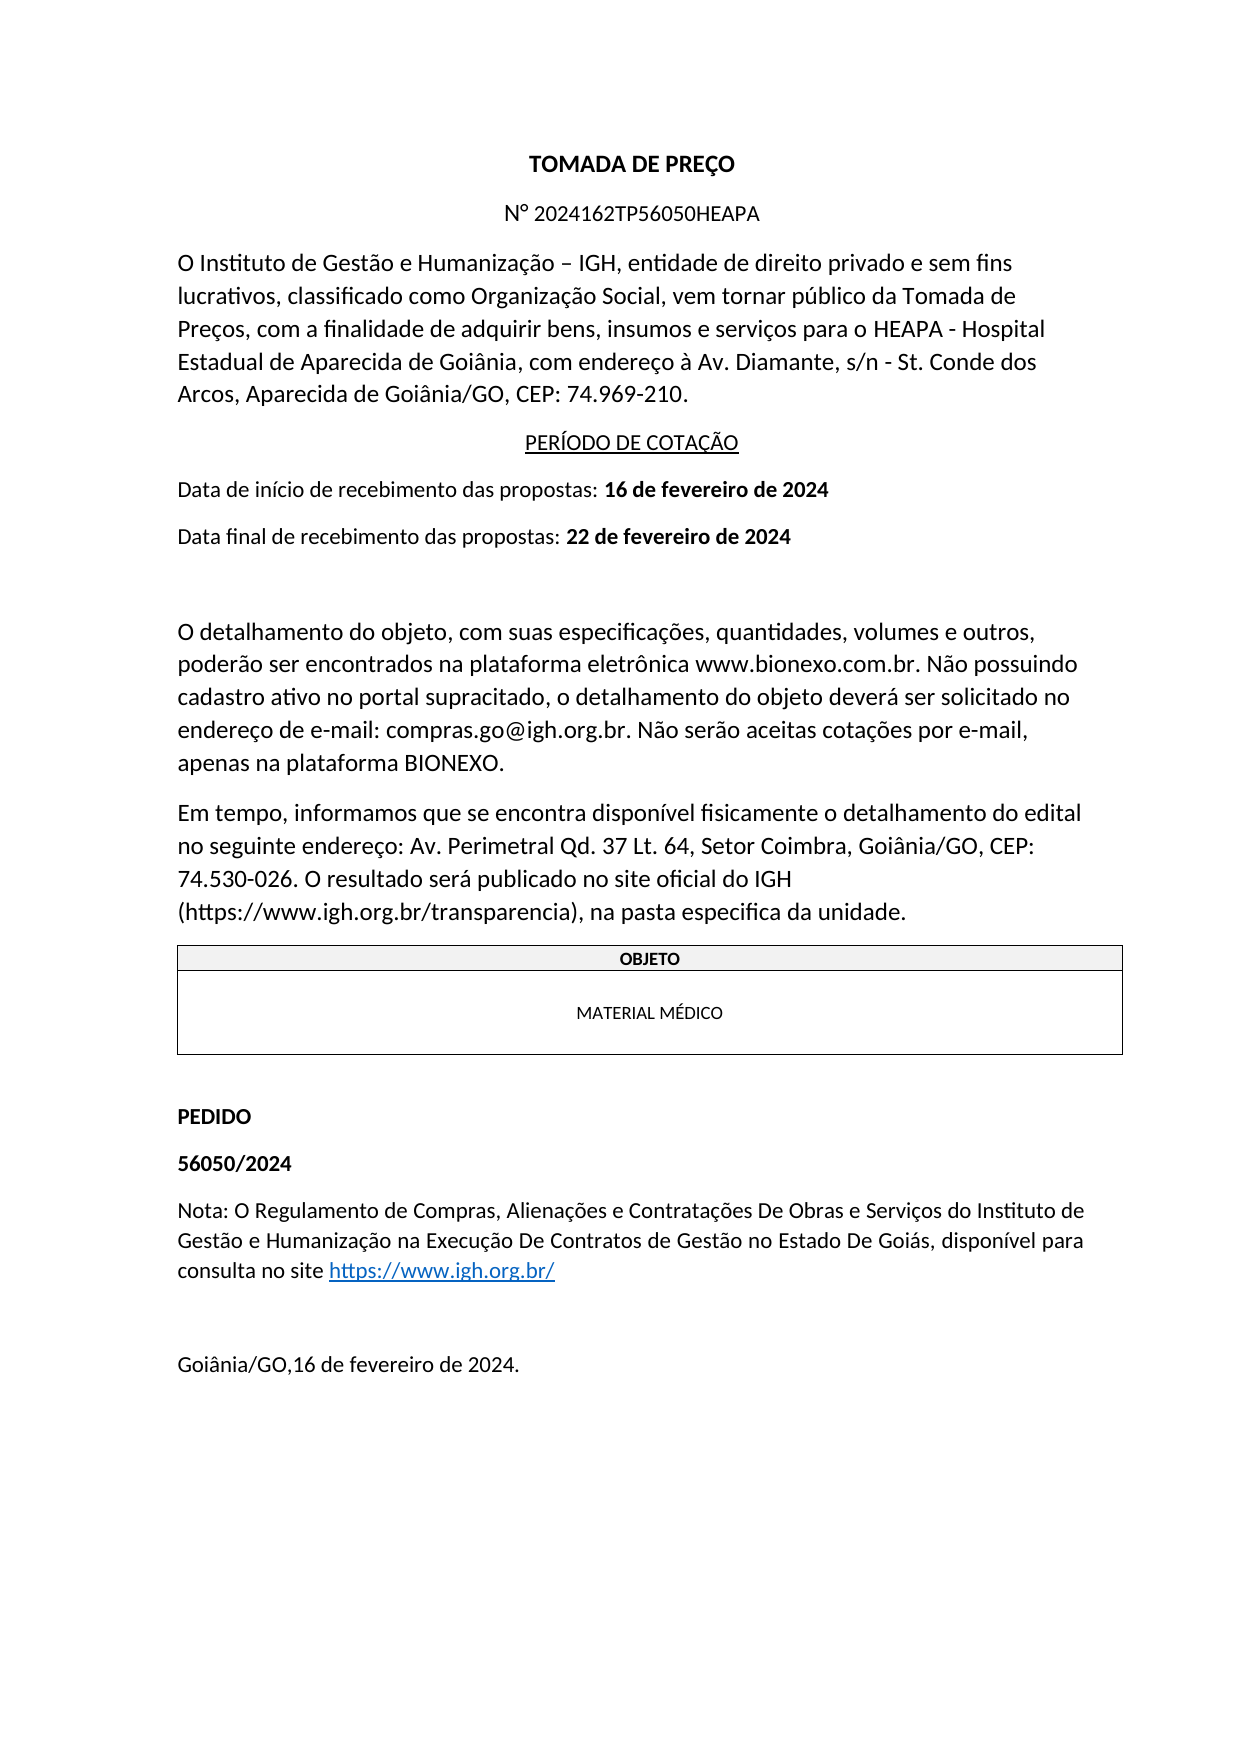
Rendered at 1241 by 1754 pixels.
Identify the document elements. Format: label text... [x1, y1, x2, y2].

text N° 2024162TP56050HEAPA [177, 197, 1087, 228]
text PERÍODO DE COTAÇÃO [177, 428, 1087, 456]
text O Instituto de Gestão e Humanização – IGH, entidade de direito privado e sem fins lucrativos, classificado como Organização Social, vem tornar público da Tomada de Preços, com a finalidade de adquirir bens, insumos e serviços para o HEAPA - Hospital Estadual de Aparecida de Goiânia, com endereço à Av. Diamante, s/n - St. Conde dos Arcos, Aparecida de Goiânia/GO, CEP: 74.969-210. [177, 247, 1087, 409]
table_header OBJETO [178, 946, 1122, 970]
text Data de início de recebimento das propostas: 16 de fevereiro de 2024 [177, 475, 1087, 503]
text Nota: O Regulamento de Compras, Alienações e Contratações De Obras e Serviços do Instituto de Gestão e Humanização na Execução De Contratos de Gestão no Estado De Goiás, disponível para consulta no site https://www.igh.org.br/ [177, 1196, 1087, 1284]
text Em tempo, informamos que se encontra disponível fisicamente o detalhamento do edital no seguinte endereço: Av. Perimetral Qd. 37 Lt. 64, Setor Coimbra, Goiânia/GO, CEP: 74.530-026. O resultado será publicado no site oficial do IGH (https://www.igh.org.br/transparencia), na pasta especifica da unidade. [177, 797, 1087, 926]
text Goiânia/GO,16 de fevereiro de 2024. [177, 1350, 1087, 1378]
table_cell MATERIAL MÉDICO [178, 971, 1122, 1054]
text 56050/2024 [177, 1149, 1087, 1177]
text O detalhamento do objeto, com suas especificações, quantidades, volumes e outros, poderão ser encontrados na plataforma eletrônica www.bionexo.com.br. Não possuindo cadastro ativo no portal supracitado, o detalhamento do objeto deverá ser solicitado no endereço de e-mail: compras.go@igh.org.br. Não serão aceitas cotações por e-mail, apenas na plataforma BIONEXO. [177, 616, 1087, 778]
text PEDIDO [177, 1102, 1087, 1130]
text TOMADA DE PREÇO [177, 148, 1087, 178]
text Data final de recebimento das propostas: 22 de fevereiro de 2024 [177, 522, 1087, 550]
